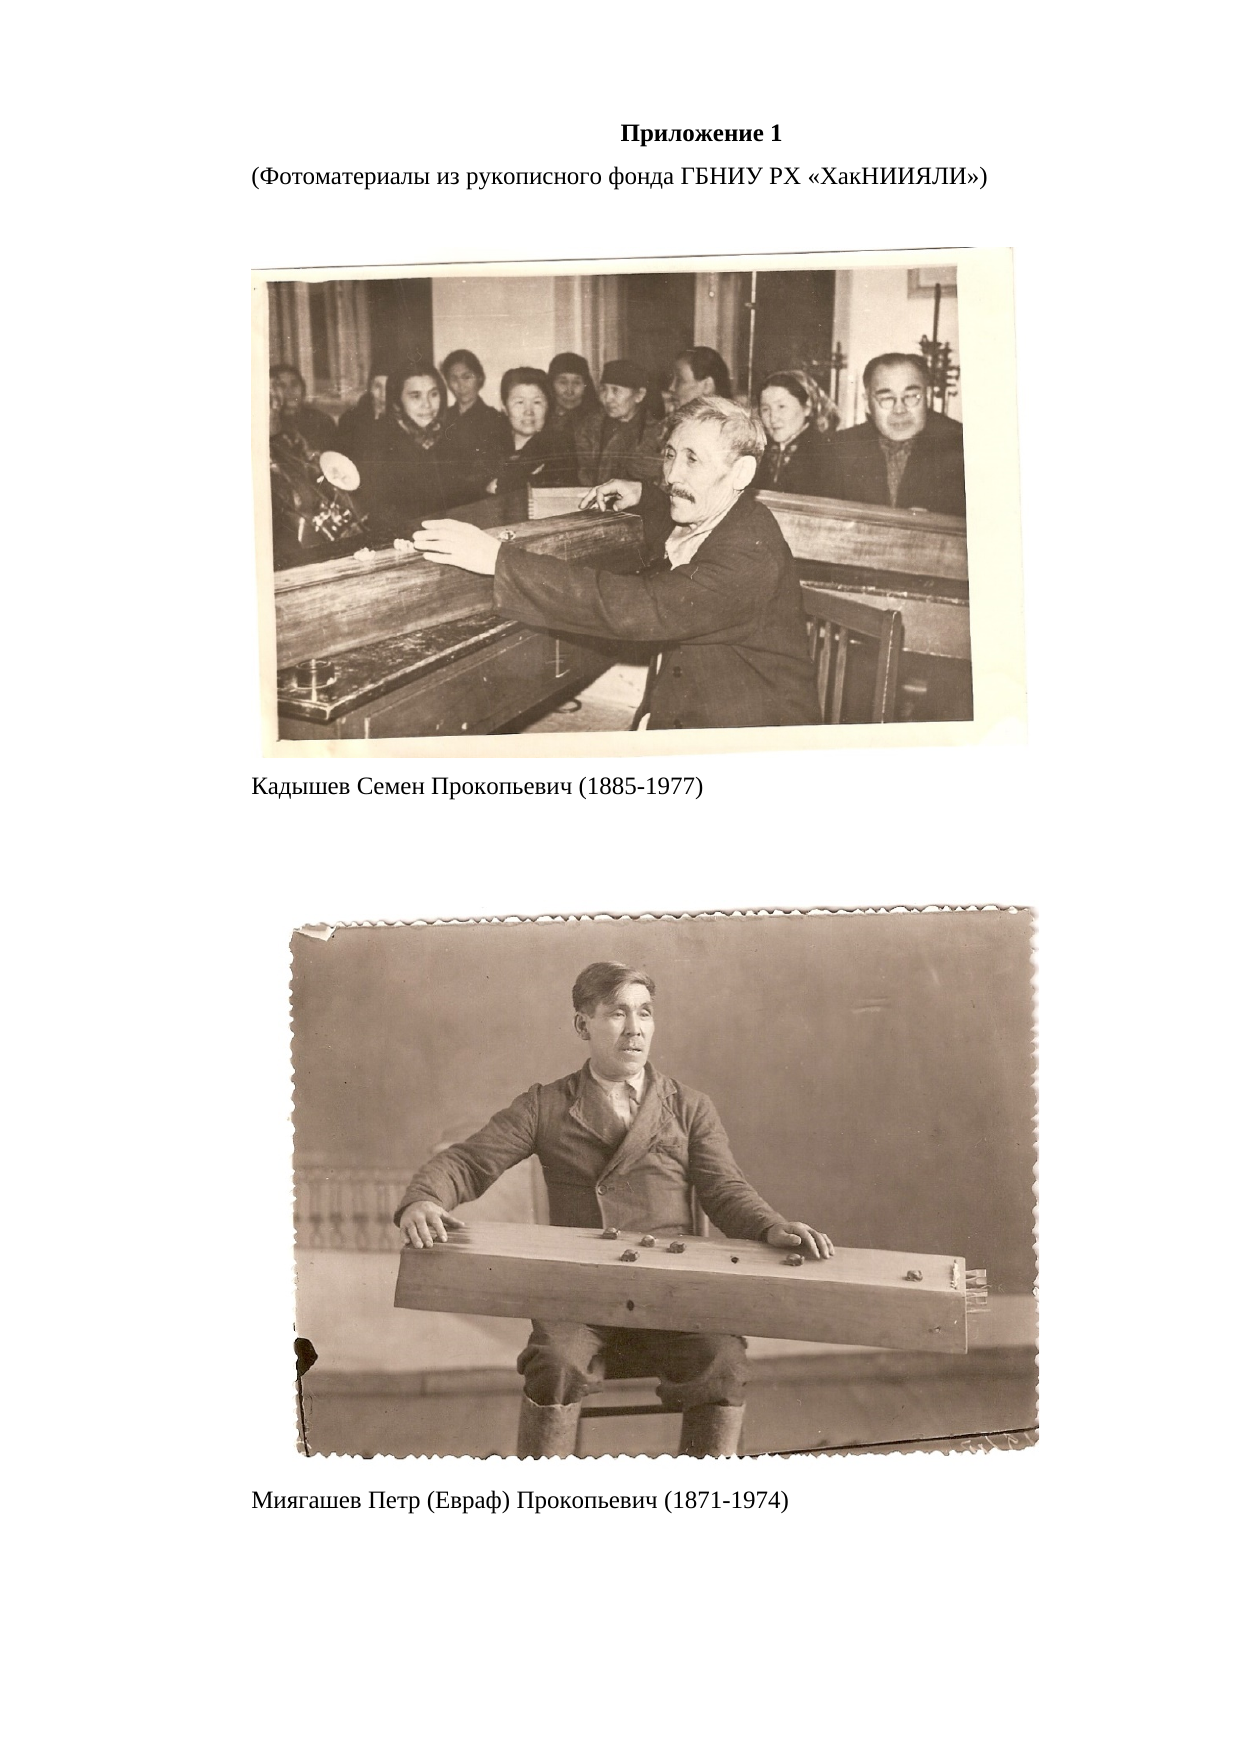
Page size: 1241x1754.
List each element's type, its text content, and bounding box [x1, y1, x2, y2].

picture [251, 247, 1035, 758]
text (Фотоматериалы из рукописного фонда ГБНИУ РХ «ХакНИИЯЛИ») [177, 161, 1152, 190]
picture [251, 900, 1040, 1471]
text Миягашев Петр (Евраф) Прокопьевич (1871-1974) [177, 1485, 1152, 1513]
text Кадышев Семен Прокопьевич (1885-1977) [177, 771, 1152, 800]
text Приложение 1 [177, 118, 1152, 147]
